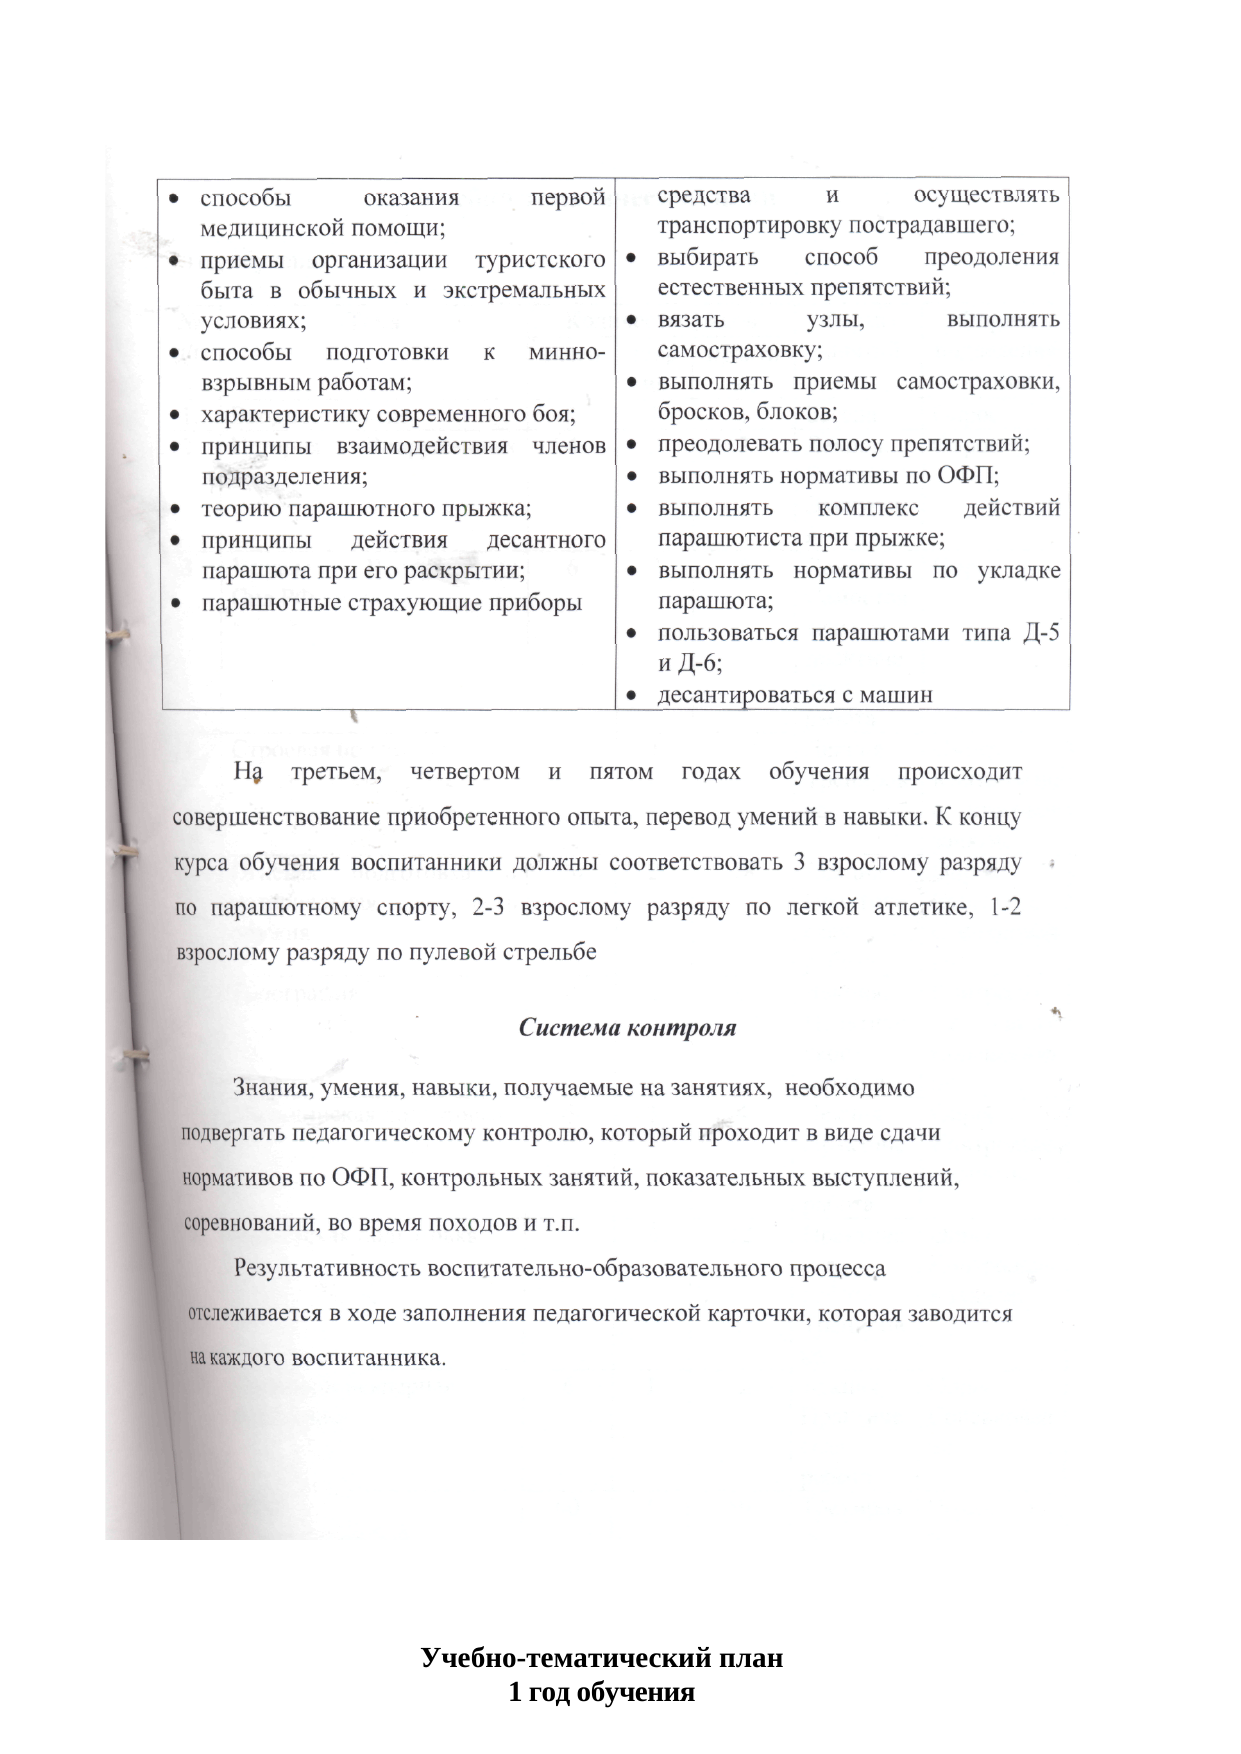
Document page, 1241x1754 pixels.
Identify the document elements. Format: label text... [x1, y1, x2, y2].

text 1 год обучения [105, 1674, 1098, 1707]
picture [105, 145, 1080, 1540]
text Учебно-тематический план [105, 1640, 1098, 1674]
